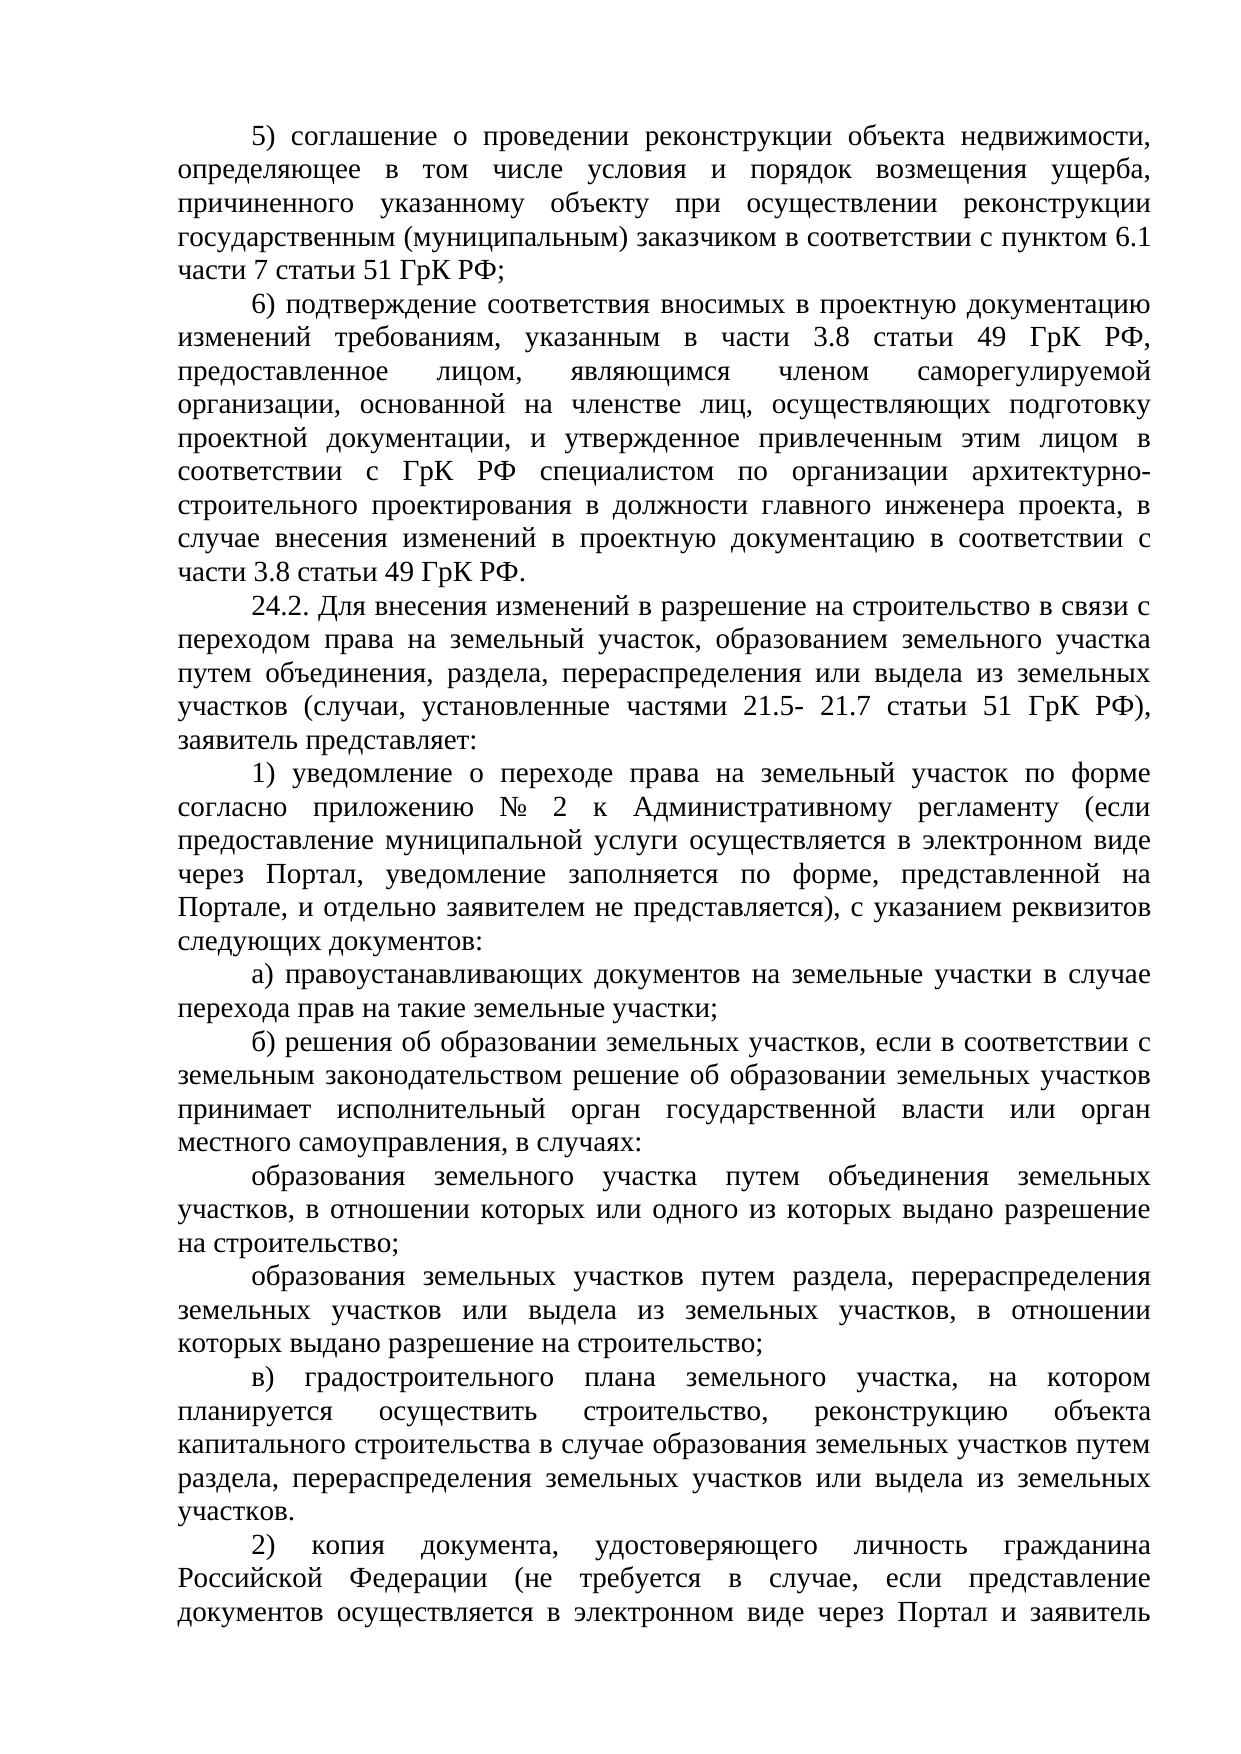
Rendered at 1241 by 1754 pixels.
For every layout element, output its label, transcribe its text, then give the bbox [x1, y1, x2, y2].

text образования земельного участка путем объединения земельных участков, в отношении которых или одного из которых выдано разрешение на строительство; [177, 1158, 1152, 1258]
text 5) соглашение о проведении реконструкции объекта недвижимости, определяющее в том числе условия и порядок возмещения ущерба, причиненного указанному объекту при осуществлении реконструкции государственным (муниципальным) заказчиком в соответствии с пунктом 6.1 части 7 статьи 51 ГрК РФ; [177, 118, 1152, 286]
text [177, 1527, 1152, 1627]
text 6) подтверждение соответствия вносимых в проектную документацию изменений требованиям, указанным в части 3.8 статьи 49 ГрК РФ, предоставленное лицом, являющимся членом саморегулируемой организации, основанной на членстве лиц, осуществляющих подготовку проектной документации, и утвержденное привлеченным этим лицом в соответствии с ГрК РФ специалистом по организации архитектурно-строительного проектирования в должности главного инженера проекта, в случае внесения изменений в проектную документацию в соответствии с части 3.8 статьи 49 ГрК РФ. [177, 286, 1152, 588]
text б) решения об образовании земельных участков, если в соответствии с земельным законодательством решение об образовании земельных участков принимает исполнительный орган государственной власти или орган местного самоуправления, в случаях: [177, 1024, 1152, 1158]
text в) градостроительного плана земельного участка, на котором планируется осуществить строительство, реконструкцию объекта капитального строительства в случае образования земельных участков путем раздела, перераспределения земельных участков или выдела из земельных участков. [177, 1359, 1152, 1527]
text 1) уведомление о переходе права на земельный участок по форме согласно приложению № 2 к Административному регламенту (если предоставление муниципальной услуги осуществляется в электронном виде через Портал, уведомление заполняется по форме, представленной на Портале, и отдельно заявителем не представляется), с указанием реквизитов следующих документов: [177, 755, 1152, 957]
text 24.2. Для внесения изменений в разрешение на строительство в связи с переходом права на земельный участок, образованием земельного участка путем объединения, раздела, перераспределения или выдела из земельных участков (случаи, установленные частями 21.5- 21.7 статьи 51 ГрК РФ), заявитель представляет: [177, 588, 1152, 755]
text образования земельных участков путем раздела, перераспределения земельных участков или выдела из земельных участков, в отношении которых выдано разрешение на строительство; [177, 1258, 1152, 1359]
text а) правоустанавливающих документов на земельные участки в случае перехода прав на такие земельные участки; [177, 957, 1152, 1024]
